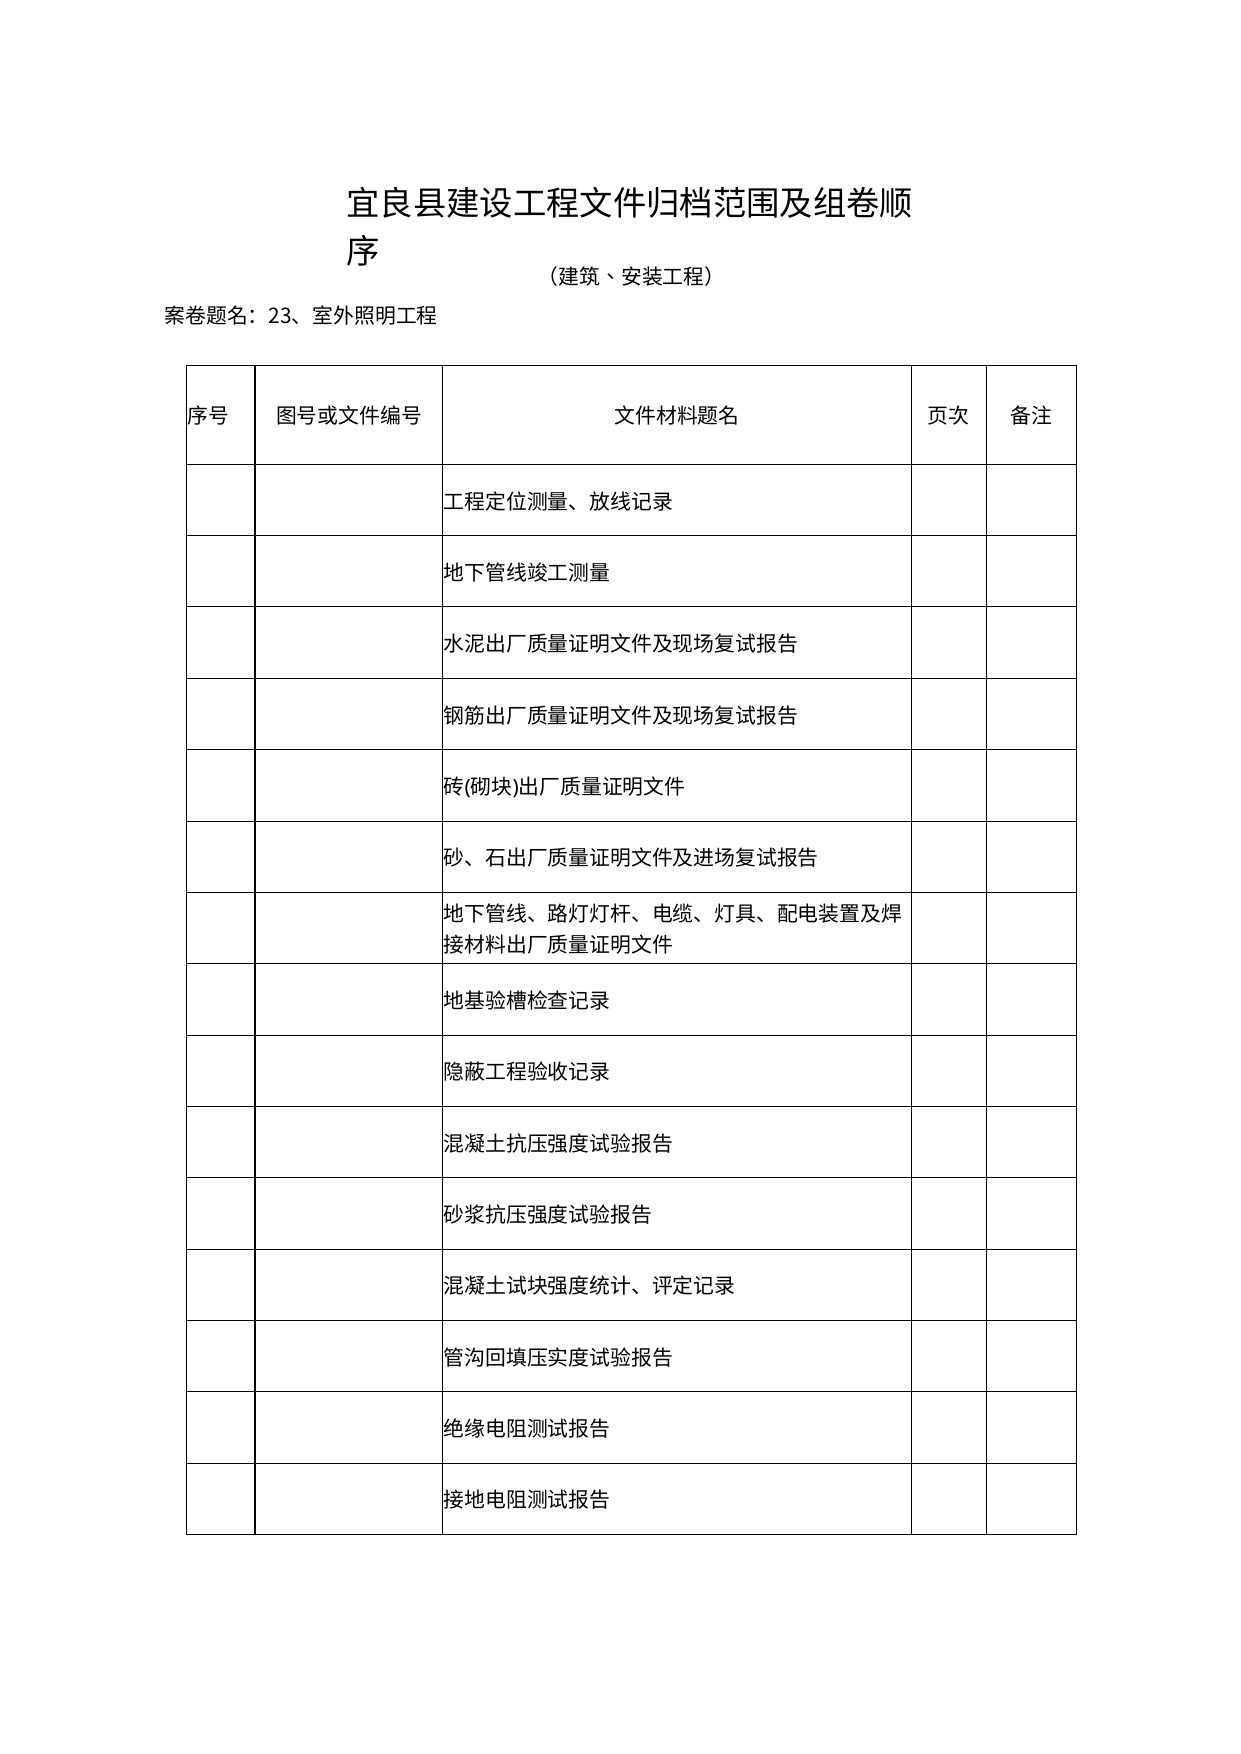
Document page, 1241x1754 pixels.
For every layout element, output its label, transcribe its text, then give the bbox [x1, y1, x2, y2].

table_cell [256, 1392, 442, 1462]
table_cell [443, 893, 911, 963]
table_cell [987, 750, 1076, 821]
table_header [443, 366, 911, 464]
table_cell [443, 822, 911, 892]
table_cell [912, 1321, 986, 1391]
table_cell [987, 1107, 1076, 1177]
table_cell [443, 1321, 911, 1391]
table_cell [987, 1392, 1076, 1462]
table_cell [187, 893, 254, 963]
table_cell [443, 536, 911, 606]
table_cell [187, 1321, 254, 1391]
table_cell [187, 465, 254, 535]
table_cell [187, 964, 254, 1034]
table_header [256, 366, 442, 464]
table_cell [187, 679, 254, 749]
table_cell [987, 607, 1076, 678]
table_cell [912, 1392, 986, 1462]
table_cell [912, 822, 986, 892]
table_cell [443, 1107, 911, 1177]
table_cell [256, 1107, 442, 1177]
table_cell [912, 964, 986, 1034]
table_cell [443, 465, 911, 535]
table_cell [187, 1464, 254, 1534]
text 案卷题名：23、室外照明工程 [164, 299, 1098, 329]
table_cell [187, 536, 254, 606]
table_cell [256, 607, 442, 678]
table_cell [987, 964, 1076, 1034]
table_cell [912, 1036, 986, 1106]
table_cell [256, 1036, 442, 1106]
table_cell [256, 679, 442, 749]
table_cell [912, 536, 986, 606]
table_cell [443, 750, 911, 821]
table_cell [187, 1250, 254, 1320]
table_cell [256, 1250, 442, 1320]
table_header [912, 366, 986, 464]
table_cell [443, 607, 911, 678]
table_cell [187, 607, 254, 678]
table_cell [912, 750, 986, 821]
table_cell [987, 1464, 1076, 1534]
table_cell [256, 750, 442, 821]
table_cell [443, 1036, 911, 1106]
text （建筑、安装工程） [164, 261, 1098, 291]
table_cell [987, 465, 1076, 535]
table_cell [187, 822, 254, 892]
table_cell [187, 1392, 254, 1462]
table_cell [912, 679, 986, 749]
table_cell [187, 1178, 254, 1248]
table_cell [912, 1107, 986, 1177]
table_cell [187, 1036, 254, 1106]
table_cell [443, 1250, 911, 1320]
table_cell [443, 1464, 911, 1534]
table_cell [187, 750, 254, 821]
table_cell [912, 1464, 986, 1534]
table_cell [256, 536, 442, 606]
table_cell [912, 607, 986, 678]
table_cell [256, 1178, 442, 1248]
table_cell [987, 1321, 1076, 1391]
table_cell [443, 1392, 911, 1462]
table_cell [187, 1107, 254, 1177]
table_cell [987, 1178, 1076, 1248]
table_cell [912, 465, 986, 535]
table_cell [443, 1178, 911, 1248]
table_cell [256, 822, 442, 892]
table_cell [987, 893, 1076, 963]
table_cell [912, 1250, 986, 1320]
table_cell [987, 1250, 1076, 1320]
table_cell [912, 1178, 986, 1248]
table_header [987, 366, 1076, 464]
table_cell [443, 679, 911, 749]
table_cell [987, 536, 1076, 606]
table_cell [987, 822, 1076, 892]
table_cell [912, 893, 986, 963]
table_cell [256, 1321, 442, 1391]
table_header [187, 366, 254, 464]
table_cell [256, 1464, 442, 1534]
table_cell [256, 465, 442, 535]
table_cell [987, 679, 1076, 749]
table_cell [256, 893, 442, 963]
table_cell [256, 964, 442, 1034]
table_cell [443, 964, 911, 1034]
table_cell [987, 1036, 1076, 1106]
